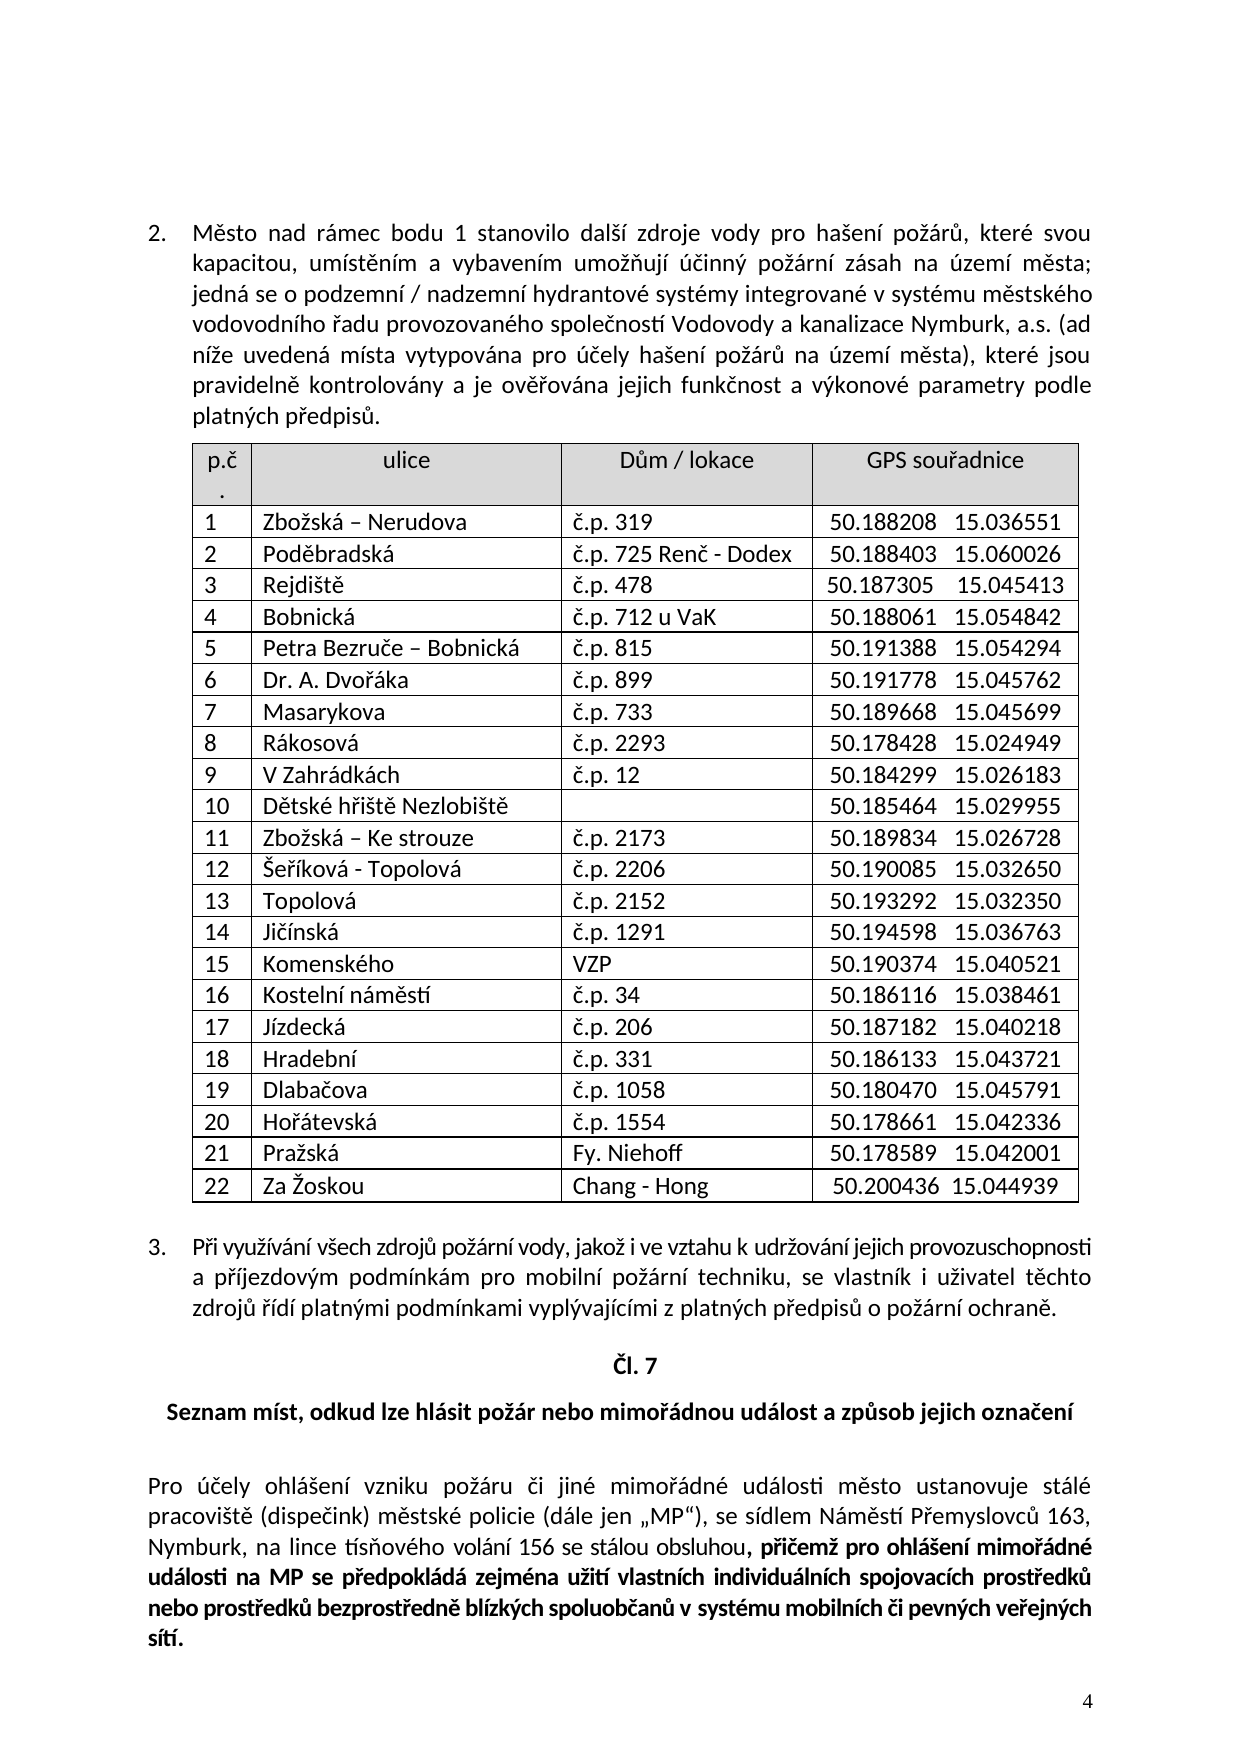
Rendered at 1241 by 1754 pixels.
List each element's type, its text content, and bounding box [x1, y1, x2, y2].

table_cell č.p. 899 [562, 664, 812, 694]
table_cell V Zahrádkách [252, 759, 561, 789]
table_cell č.p. 206 [562, 1011, 812, 1042]
table_cell Zbožská – Ke strouze [252, 822, 561, 852]
table_cell 9 [193, 759, 251, 789]
table_cell 50.190374 15.040521 [813, 948, 1078, 979]
table_cell č.p. 12 [562, 759, 812, 789]
table_cell 50.178589 15.042001 [813, 1138, 1078, 1168]
table_cell Hradební [252, 1043, 561, 1073]
table_cell 18 [193, 1043, 251, 1073]
list Město nad rámec bodu 1 stanovilo další zdroje vody pro hašení požárů, které svou kapacitou, umístěním a vybavením umožňují účinný požární zásah na území města; jedná se o podzemní / nadzemní hydrantové systémy integrované v systému městského vodovodního řadu provozovaného společností Vodovody a kanalizace Nymburk, a.s. (ad níže uvedená místa vytypována pro účely hašení požárů na území města), které jsou pravidelně kontrolovány a je ověřována jejich funkčnost a výkonové parametry podle platných předpisů. [148, 217, 1092, 431]
table_cell 50.189834 15.026728 [813, 822, 1078, 852]
table_cell 50.188208 15.036551 [813, 506, 1078, 537]
table_cell 13 [193, 885, 251, 916]
list Při využívání všech zdrojů požární vody, jakož i ve vztahu k udržování jejich provozuschopnosti a příjezdovým podmínkám pro mobilní požární techniku, se vlastník i uživatel těchto zdrojů řídí platnými podmínkami vyplývajícími z platných předpisů o požární ochraně. [148, 1231, 1092, 1322]
table_cell 5 [193, 633, 251, 663]
table_cell Jičínská [252, 917, 561, 947]
table_cell 50.194598 15.036763 [813, 917, 1078, 947]
table_cell č.p. 2293 [562, 727, 812, 758]
table_header Dům / lokace [562, 444, 812, 505]
table_cell č.p. 331 [562, 1043, 812, 1073]
table_cell 50.186133 15.043721 [813, 1043, 1078, 1073]
table_cell č.p. 1058 [562, 1074, 812, 1105]
table_cell 15 [193, 948, 251, 979]
table_cell Za Žoskou [252, 1170, 561, 1201]
table_cell 22 [193, 1170, 251, 1201]
table_cell Masarykova [252, 696, 561, 726]
table_cell č.p. 319 [562, 506, 812, 537]
table_cell 50.185464 15.029955 [813, 790, 1078, 821]
table_cell 50.200436 15.044939 [813, 1170, 1078, 1201]
table_cell Chang - Hong [562, 1170, 812, 1201]
table_cell Dr. A. Dvořáka [252, 664, 561, 694]
table_cell Bobnická [252, 601, 561, 631]
table_cell 50.191778 15.045762 [813, 664, 1078, 694]
table_header GPS souřadnice [813, 444, 1078, 505]
table_cell 50.184299 15.026183 [813, 759, 1078, 789]
table_cell 50.188403 15.060026 [813, 538, 1078, 568]
table_cell 50.187305 15.045413 [813, 569, 1078, 600]
table_cell č.p. 1291 [562, 917, 812, 947]
table_cell 6 [193, 664, 251, 694]
table_cell Pražská [252, 1138, 561, 1168]
table_cell č.p. 2152 [562, 885, 812, 916]
table_cell VZP [562, 948, 812, 979]
table_cell č.p. 1554 [562, 1106, 812, 1136]
table_cell 4 [193, 601, 251, 631]
table_cell 16 [193, 980, 251, 1010]
table_cell Rejdiště [252, 569, 561, 600]
table_cell Komenského [252, 948, 561, 979]
table_cell [562, 790, 812, 821]
table_header ulice [252, 444, 561, 505]
table_cell 50.188061 15.054842 [813, 601, 1078, 631]
table_cell 12 [193, 854, 251, 884]
text Pro účely ohlášení vzniku požáru či jiné mimořádné události město ustanovuje stálé pracoviště (dispečink) městské policie (dále jen „MP“), se sídlem Náměstí Přemyslovců 163, Nymburk, na lince tísňového volání 156 se stálou obsluhou, přičemž pro ohlášení mimořádné události na MP se předpokládá zejména užití vlastních individuálních spojovacích prostředků nebo prostředků bezprostředně blízkých spoluobčanů v systému mobilních či pevných veřejných sítí. [148, 1470, 1092, 1653]
table_cell č.p. 733 [562, 696, 812, 726]
table_cell 7 [193, 696, 251, 726]
table_cell 50.189668 15.045699 [813, 696, 1078, 726]
table_cell 20 [193, 1106, 251, 1136]
table_cell 50.190085 15.032650 [813, 854, 1078, 884]
table_cell 8 [193, 727, 251, 758]
table_cell č.p. 712 u VaK [562, 601, 812, 631]
table_cell Kostelní náměstí [252, 980, 561, 1010]
table_cell 50.193292 15.032350 [813, 885, 1078, 916]
table_cell 2 [193, 538, 251, 568]
table_cell Poděbradská [252, 538, 561, 568]
table_cell Topolová [252, 885, 561, 916]
table_cell 50.186116 15.038461 [813, 980, 1078, 1010]
table_cell Fy. Niehoff [562, 1138, 812, 1168]
table_cell 50.178428 15.024949 [813, 727, 1078, 758]
table_cell Rákosová [252, 727, 561, 758]
table_cell Jízdecká [252, 1011, 561, 1042]
table_cell Dětské hřiště Nezlobiště [252, 790, 561, 821]
table_cell č.p. 2206 [562, 854, 812, 884]
table_header p.č. [193, 444, 251, 505]
table_cell č.p. 725 Renč - Dodex [562, 538, 812, 568]
table_cell č.p. 34 [562, 980, 812, 1010]
table_cell 11 [193, 822, 251, 852]
table_cell 50.180470 15.045791 [813, 1074, 1078, 1105]
table_cell Zbožská – Nerudova [252, 506, 561, 537]
table_cell 3 [193, 569, 251, 600]
table_cell 14 [193, 917, 251, 947]
table_cell 10 [193, 790, 251, 821]
table_cell 50.191388 15.054294 [813, 633, 1078, 663]
table_cell 50.178661 15.042336 [813, 1106, 1078, 1136]
table_cell 1 [193, 506, 251, 537]
table_cell 50.187182 15.040218 [813, 1011, 1078, 1042]
table_cell č.p. 478 [562, 569, 812, 600]
table_cell Šeříková - Topolová [252, 854, 561, 884]
table_cell Hořátevská [252, 1106, 561, 1136]
table_cell 21 [193, 1138, 251, 1168]
table_cell Petra Bezruče – Bobnická [252, 633, 561, 663]
text Čl. 7 [178, 1350, 1092, 1381]
table_cell Dlabačova [252, 1074, 561, 1105]
subtitle Seznam míst, odkud lze hlásit požár nebo mimořádnou událost a způsob jejich označení [148, 1396, 1092, 1427]
table_cell 19 [193, 1074, 251, 1105]
table_cell č.p. 815 [562, 633, 812, 663]
table_cell č.p. 2173 [562, 822, 812, 852]
table_cell 17 [193, 1011, 251, 1042]
